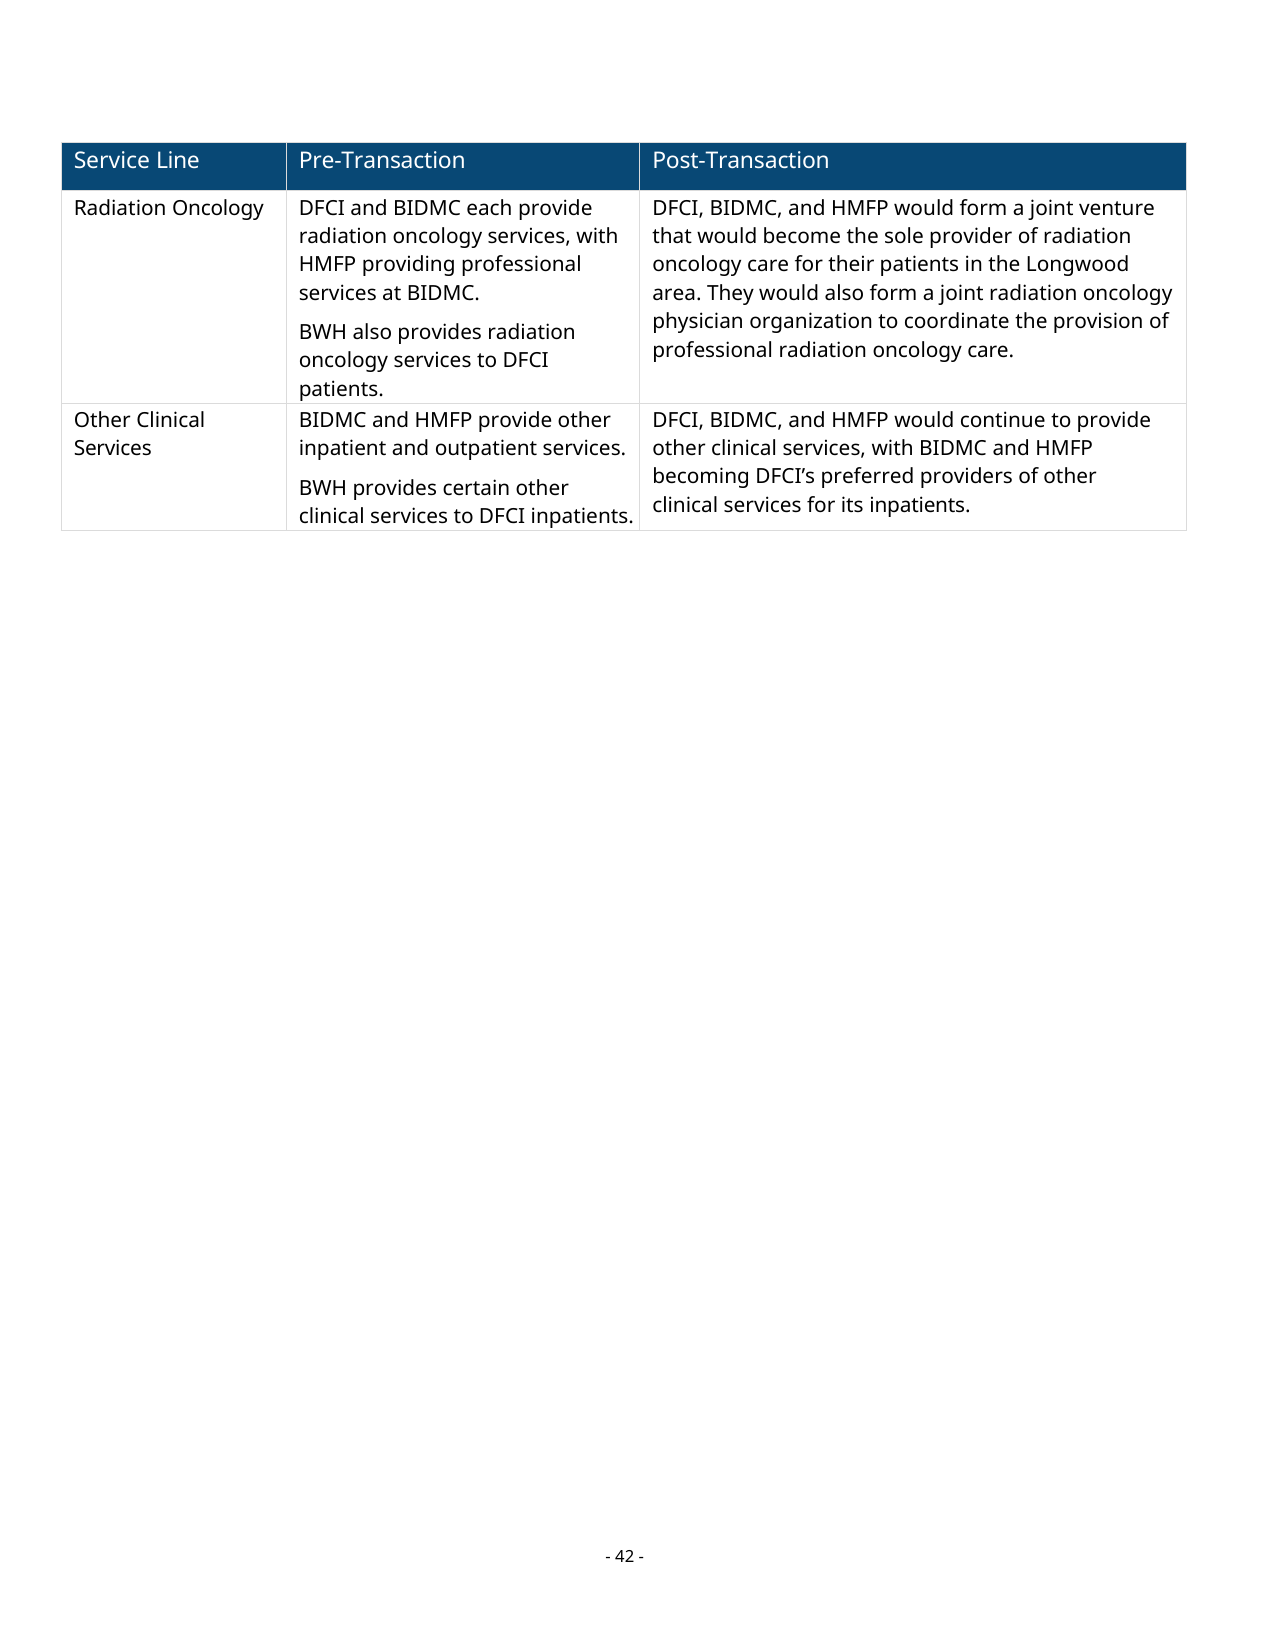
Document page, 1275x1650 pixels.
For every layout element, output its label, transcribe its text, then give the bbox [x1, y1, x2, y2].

table_cell Radiation Oncology [62, 191, 286, 402]
table_header Pre-Transaction [287, 143, 639, 190]
table_header Post-Transaction [640, 143, 1186, 190]
table_cell DFCI and BIDMC each provide radiation oncology services, with HMFP providing professional services at BIDMC. BWH also provides radiation oncology services to DFCI patients. [287, 191, 639, 402]
table_cell DFCI, BIDMC, and HMFP would continue to provide other clinical services, with BIDMC and HMFP becoming DFCI’s preferred providers of other clinical services for its inpatients. [640, 404, 1186, 530]
table_cell Other Clinical Services [62, 404, 286, 530]
table_cell DFCI, BIDMC, and HMFP would form a joint venture that would become the sole provider of radiation oncology care for their patients in the Longwood area. They would also form a joint radiation oncology physician organization to coordinate the provision of professional radiation oncology care. [640, 191, 1186, 402]
table_header Service Line [62, 143, 286, 190]
table_cell BIDMC and HMFP provide other inpatient and outpatient services. BWH provides certain other clinical services to DFCI inpatients. [287, 404, 639, 530]
